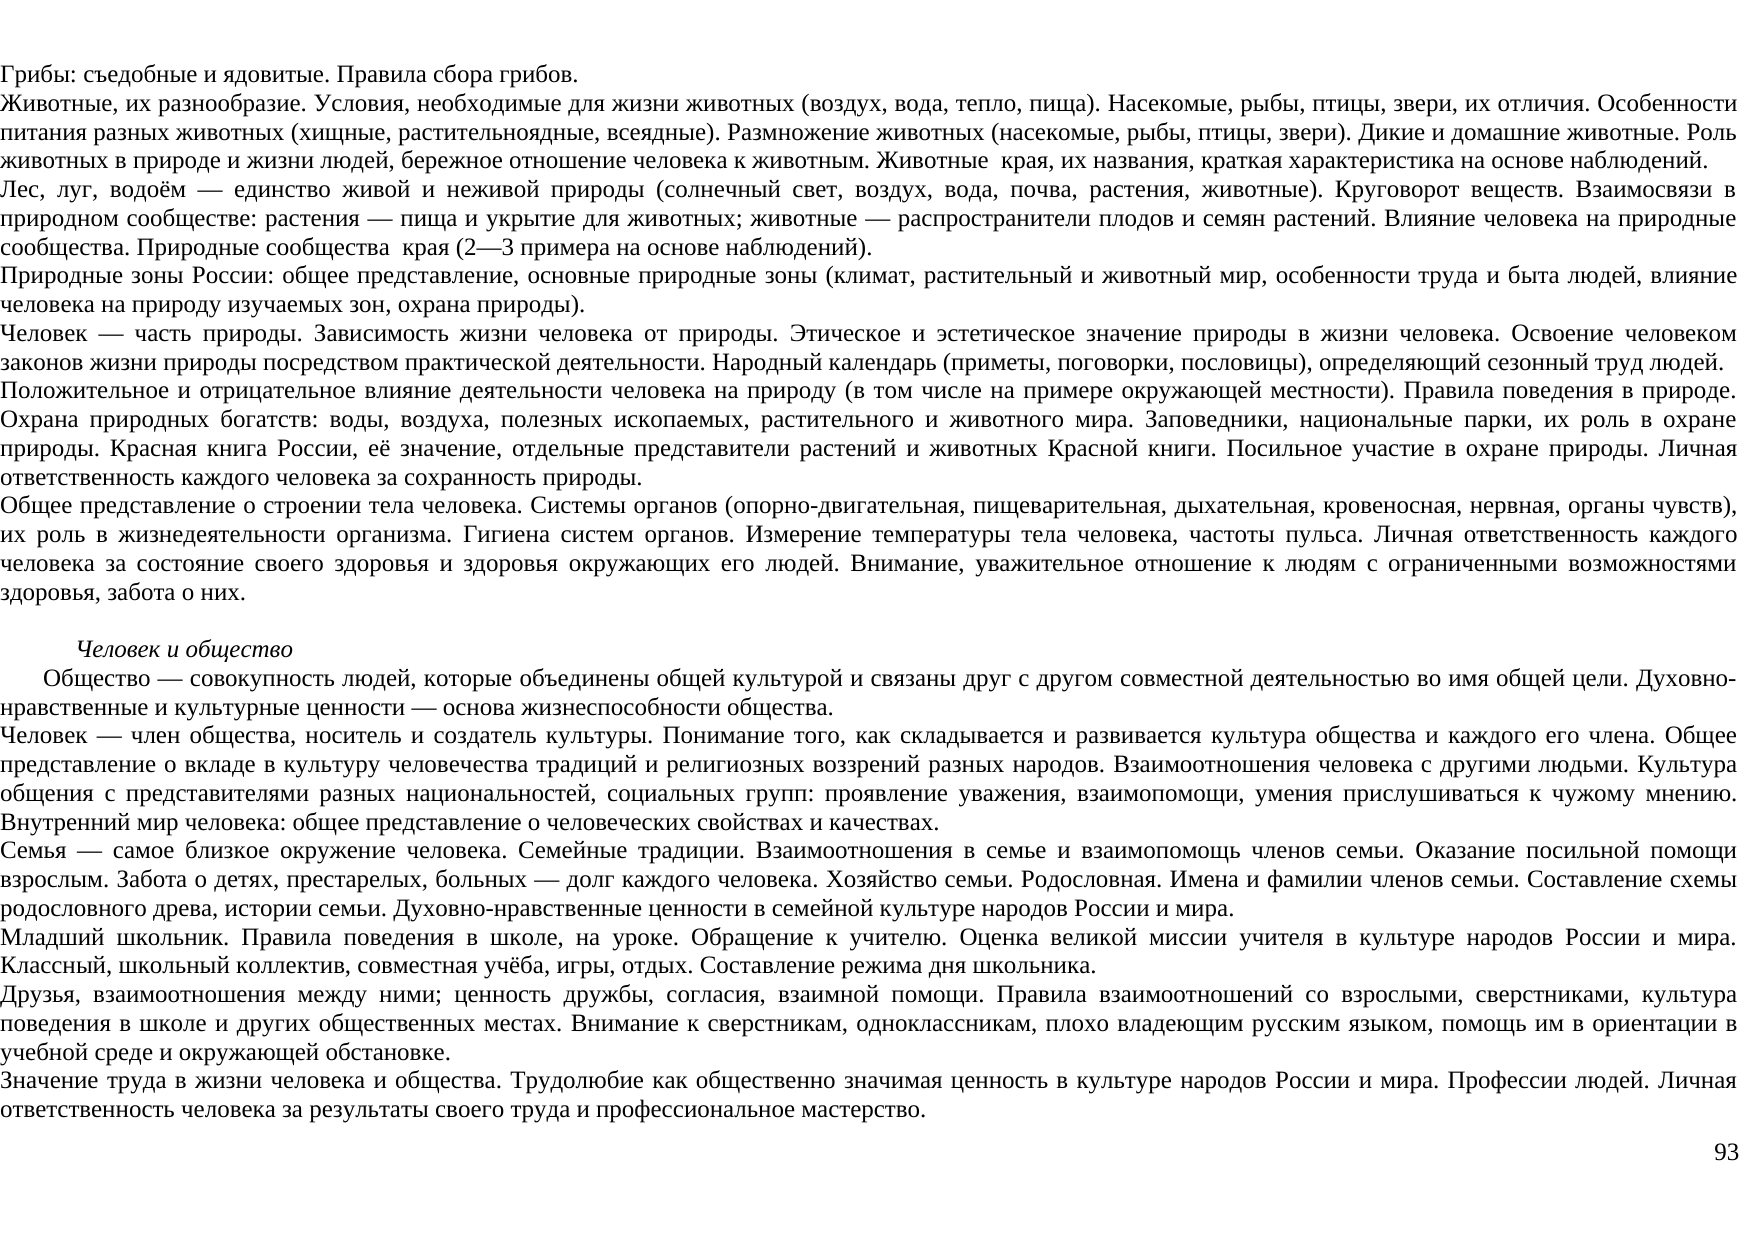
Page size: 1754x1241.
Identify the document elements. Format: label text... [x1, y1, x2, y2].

text Лес, луг, водоём — единство живой и неживой природы (солнечный свет, воздух, вода, почва, растения, животные). Круговорот веществ. Взаимосвязи в природном сообществе: растения — пища и укрытие для животных; животные — распространители плодов и семян растений. Влияние человека на природные сообщества. Природные сообщества края (2—3 примера на основе наблюдений). [0, 174, 1739, 260]
text Семья — самое близкое окружение человека. Семейные традиции. Взаимоотношения в семье и взаимопомощь членов семьи. Оказание посильной помощи взрослым. Забота о детях, престарелых, больных — долг каждого человека. Хозяйство семьи. Родословная. Имена и фамилии членов семьи. Составление схемы родословного древа, истории семьи. Духовно-нравственные ценности в семейной культуре народов России и мира. [0, 835, 1739, 922]
text Человек — часть природы. Зависимость жизни человека от природы. Этическое и эстетическое значение природы в жизни человека. Освоение человеком законов жизни природы посредством практической деятельности. Народный календарь (приметы, поговорки, пословицы), определяющий сезонный труд людей. [0, 318, 1739, 375]
text Значение труда в жизни человека и общества. Трудолюбие как общественно значимая ценность в культуре народов России и мира. Профессии людей. Личная ответственность человека за результаты своего труда и профессиональное мастерство. [0, 1065, 1739, 1123]
text Грибы: съедобные и ядовитые. Правила сбора грибов. [0, 59, 1739, 88]
text Природные зоны России: общее представление, основные природные зоны (климат, растительный и животный мир, особенности труда и быта людей, влияние человека на природу изучаемых зон, охрана природы). [0, 260, 1739, 318]
text Общее представление о строении тела человека. Системы органов (опорно-двигательная, пищеварительная, дыхательная, кровеносная, нервная, органы чувств), их роль в жизнедеятельности организма. Гигиена систем органов. Измерение температуры тела человека, частоты пульса. Личная ответственность каждого человека за состояние своего здоровья и здоровья окружающих его людей. Внимание, уважительное отношение к людям с ограниченными возможностями здоровья, забота о них. [0, 490, 1739, 605]
text Общество — совокупность людей, которые объединены общей культурой и связаны друг с другом совместной деятельностью во имя общей цели. Духовно-нравственные и культурные ценности — основа жизнеспособности общества. [0, 663, 1739, 720]
text Положительное и отрицательное влияние деятельности человека на природу (в том числе на примере окружающей местности). Правила поведения в природе. Охрана природных богатств: воды, воздуха, полезных ископаемых, растительного и животного мира. Заповедники, национальные парки, их роль в охране природы. Красная книга России, её значение, отдельные представители растений и животных Красной книги. Посильное участие в охране природы. Личная ответственность каждого человека за сохранность природы. [0, 375, 1739, 490]
text Человек — член общества, носитель и создатель культуры. Понимание того, как складывается и развивается культура общества и каждого его члена. Общее представление о вкладе в культуру человечества традиций и религиозных воззрений разных народов. Взаимоотношения человека с другими людьми. Культура общения с представителями разных национальностей, социальных групп: проявление уважения, взаимопомощи, умения прислушиваться к чужому мнению. Внутренний мир человека: общее представление о человеческих свойствах и качествах. [0, 720, 1739, 835]
text Животные, их разнообразие. Условия, необходимые для жизни животных (воздух, вода, тепло, пища). Насекомые, рыбы, птицы, звери, их отличия. Особенности питания разных животных (хищные, растительноядные, всеядные). Размножение животных (насекомые, рыбы, птицы, звери). Дикие и домашние животные. Роль животных в природе и жизни людей, бережное отношение человека к животным. Животные края, их названия, краткая характеристика на основе наблюдений. [0, 88, 1739, 174]
text Младший школьник. Правила поведения в школе, на уроке. Обращение к учителю. Оценка великой миссии учителя в культуре народов России и мира. Классный, школьный коллектив, совместная учёба, игры, отдых. Составление режима дня школьника. [0, 922, 1739, 979]
text Человек и общество [0, 634, 1739, 663]
text Друзья, взаимоотношения между ними; ценность дружбы, согласия, взаимной помощи. Правила взаимоотношений со взрослыми, сверстниками, культура поведения в школе и других общественных местах. Внимание к сверстникам, одноклассникам, плохо владеющим русским языком, помощь им в ориентации в учебной среде и окружающей обстановке. [0, 979, 1739, 1065]
